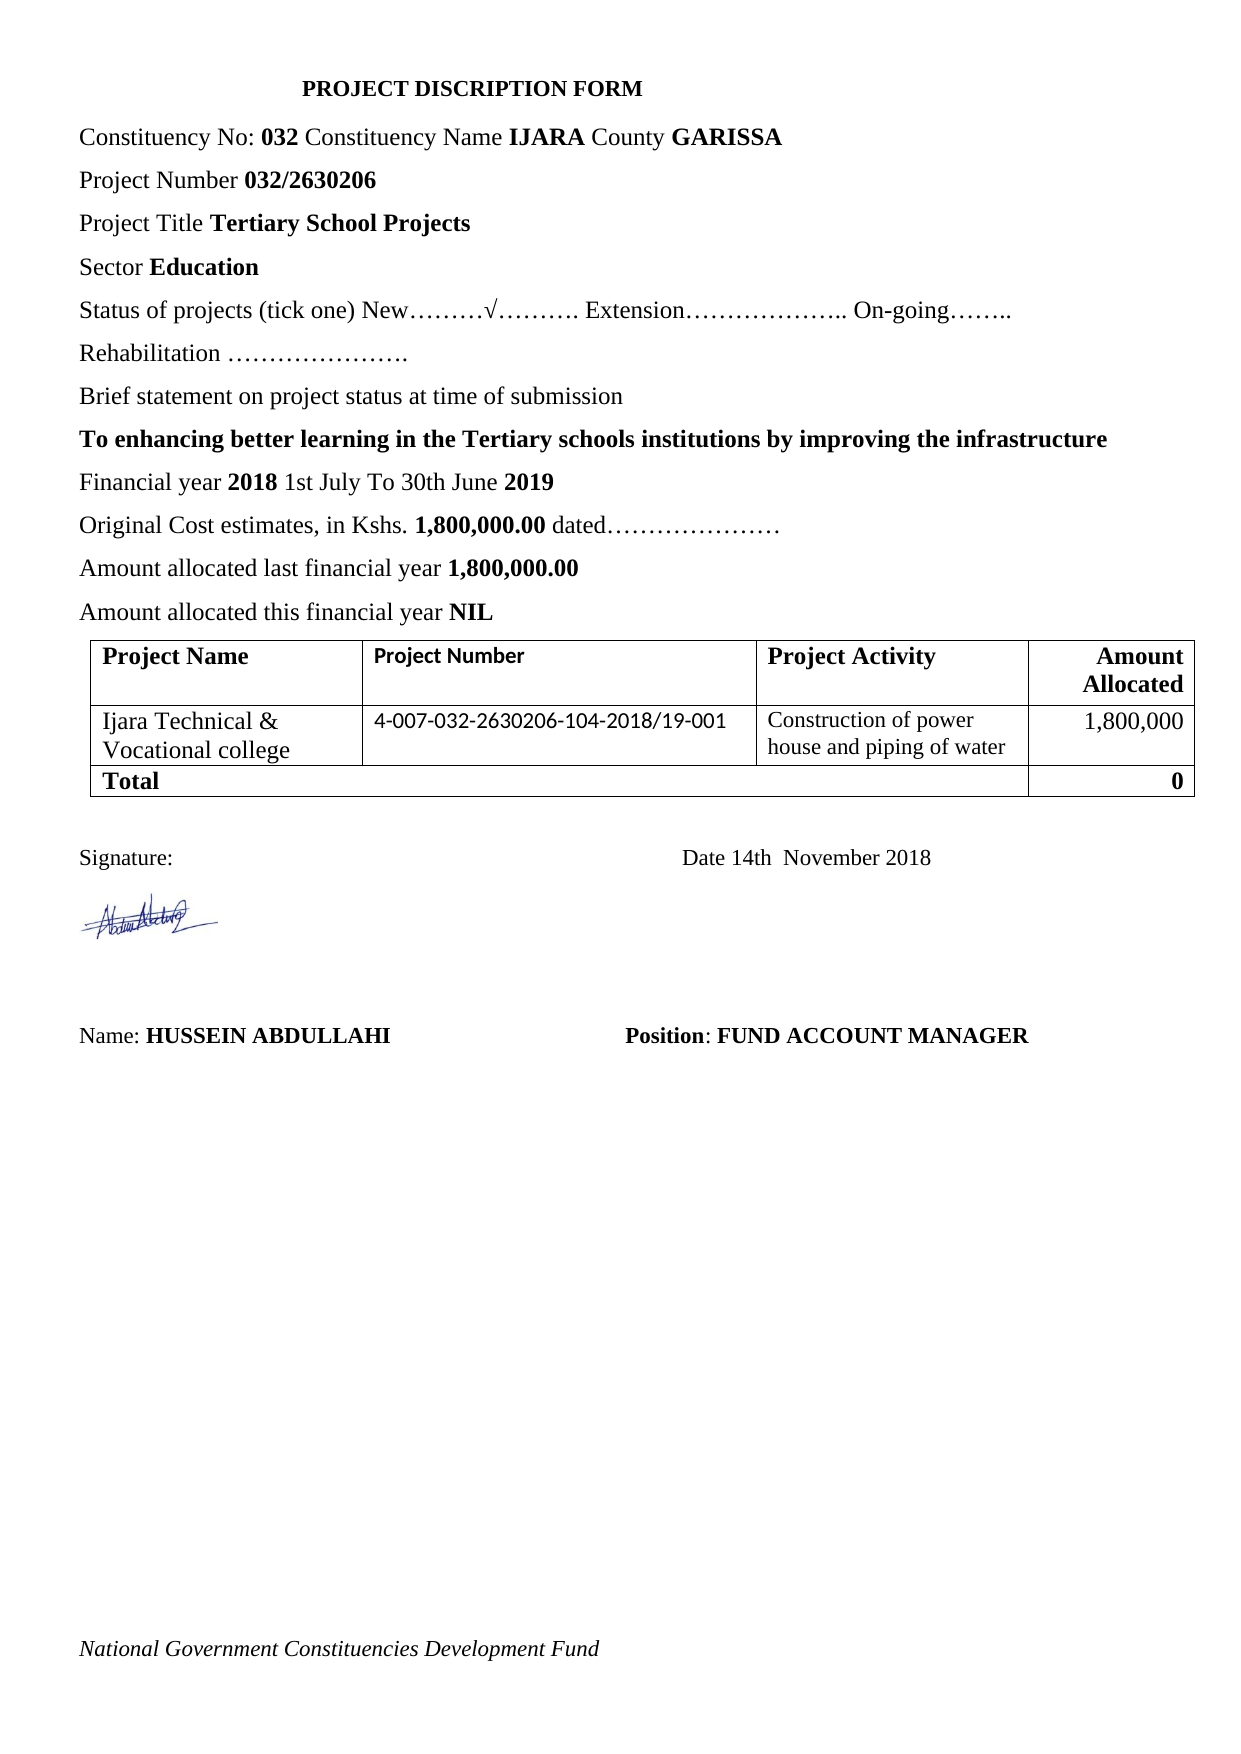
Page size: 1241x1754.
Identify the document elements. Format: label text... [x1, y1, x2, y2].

table_cell 1,800,000 [1029, 706, 1194, 765]
text Project Number 032/2630206 [79, 165, 1165, 194]
table_header Project Number [363, 641, 756, 705]
text Amount allocated this financial year NIL [79, 597, 1165, 625]
text To enhancing better learning in the Tertiary schools institutions by improving the infrastructure [79, 424, 1165, 453]
text PROJECT DISCRIPTION FORM [79, 75, 1165, 101]
text Status of projects (tick one) New………√………. Extension……………….. On-going…….. [79, 295, 1165, 323]
picture [78, 891, 218, 954]
table_cell Ijara Technical & Vocational college [91, 706, 362, 765]
text Brief statement on project status at time of submission [79, 381, 1165, 410]
text Financial year 2018 1st July To 30th June 2019 [79, 467, 1165, 496]
table_header Project Name [91, 641, 362, 705]
table_cell 1,800,000 [1029, 766, 1194, 796]
text Rehabilitation …………………. [79, 338, 1165, 367]
text Name: HUSSEIN ABDULLAHI Position: FUND ACCOUNT MANAGER [79, 1022, 1165, 1048]
text Amount allocated last financial year 1,800,000.00 [79, 553, 1165, 582]
table_cell Construction of power house and piping of water [757, 706, 1028, 765]
text Original Cost estimates, in Kshs. 1,800,000.00 dated………………… [79, 510, 1165, 539]
text Constituency No: 032 Constituency Name IJARA County GARISSA [79, 122, 1165, 151]
table_header Project Activity [757, 641, 1028, 705]
table_cell Total [91, 766, 1028, 796]
table_header Amount Allocated [1029, 641, 1194, 705]
text National Government Constituencies Development Fund [79, 1635, 1165, 1662]
text Project Title Tertiary School Projects [79, 208, 1165, 237]
text Signature: Date 14th November 2018 [79, 844, 1165, 871]
table_cell 4-007-032-2630206-104-2018/19-001 [363, 706, 756, 765]
text Sector Education [79, 252, 1165, 280]
